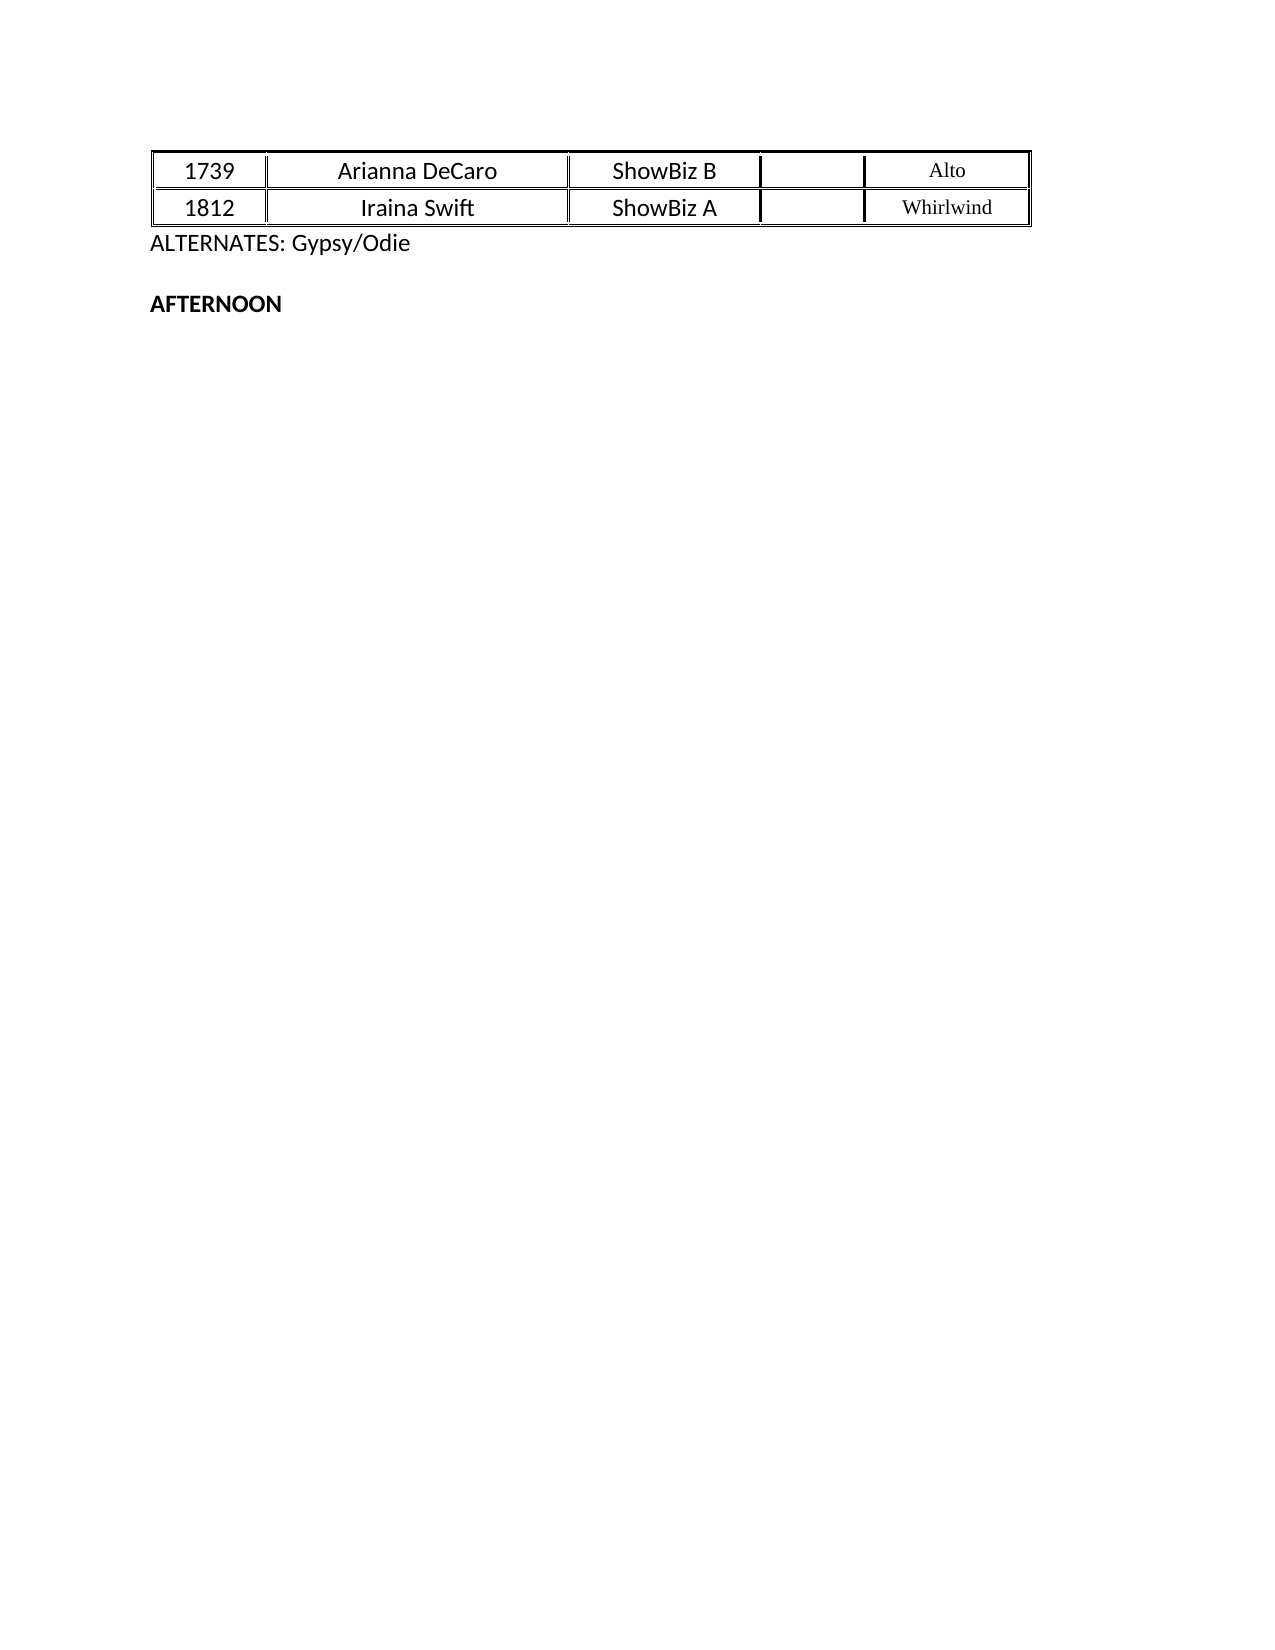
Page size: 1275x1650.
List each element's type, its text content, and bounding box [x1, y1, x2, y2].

table_cell Whirlwind [864, 187, 1030, 224]
table_cell 1812 [152, 187, 266, 224]
table_cell Alto [864, 153, 1028, 187]
table_cell Iraina Swift [266, 190, 569, 224]
table_cell [760, 153, 864, 187]
table_cell ShowBiz B [569, 153, 760, 187]
table_cell Arianna DeCaro [266, 153, 569, 187]
table_cell 1739 [154, 153, 266, 187]
table_cell ShowBiz A [569, 190, 760, 224]
table_cell [760, 190, 864, 224]
text ALTERNATES: Gypsy/Odie AFTERNOON [150, 227, 1125, 318]
